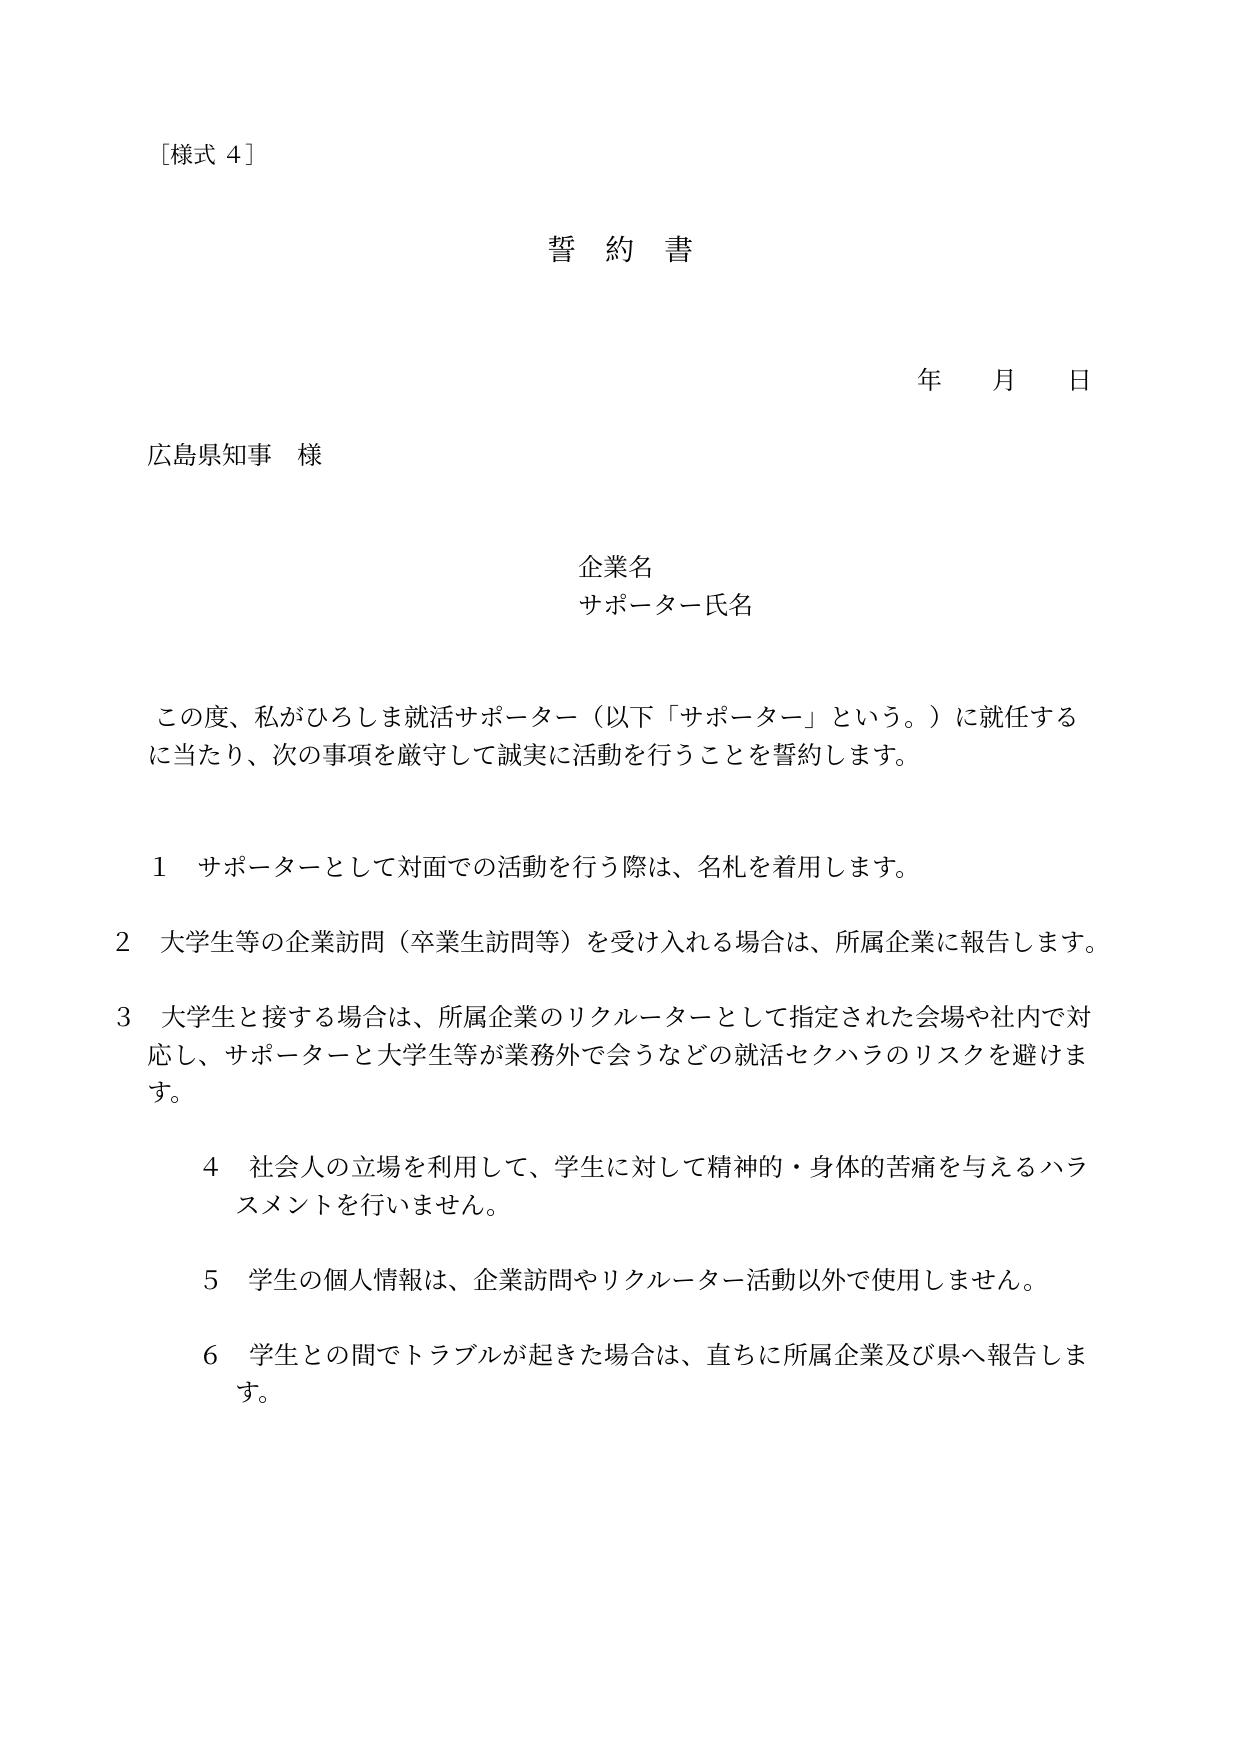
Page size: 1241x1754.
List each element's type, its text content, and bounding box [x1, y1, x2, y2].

text この度、私がひろしま就活サポーター（以下「サポーター」という。）に就任するに当たり、次の事項を厳守して誠実に活動を行うことを誓約します。 [148, 697, 1092, 772]
text ３ 大学生と接する場合は、所属企業のリクルーターとして指定された会場や社内で対応し、サポーターと大学生等が業務外で会うなどの就活セクハラのリスクを避けます。 [111, 997, 1092, 1110]
text サポーター氏名 [148, 585, 1092, 622]
text 企業名 [148, 547, 792, 585]
text ［様式 ４］ [148, 135, 1092, 172]
text 誓 約 書 [148, 210, 1092, 285]
text ２ 大学生等の企業訪問（卒業生訪問等）を受け入れる場合は、所属企業に報告します。 [110, 922, 1092, 960]
list ５ 学生の個人情報は、企業訪問やリクルーター活動以外で使用しません。 [198, 1260, 1092, 1297]
text 年 月 日 [148, 360, 1092, 397]
text 広島県知事 様 [148, 435, 1092, 472]
list ６ 学生との間でトラブルが起きた場合は、直ちに所属企業及び県へ報告します。 [198, 1335, 1092, 1410]
list １ サポーターとして対面での活動を行う際は、名札を着用します。 [148, 847, 1092, 885]
list ４ 社会人の立場を利用して、学生に対して精神的・身体的苦痛を与えるハラスメントを行いません。 [198, 1147, 1092, 1222]
